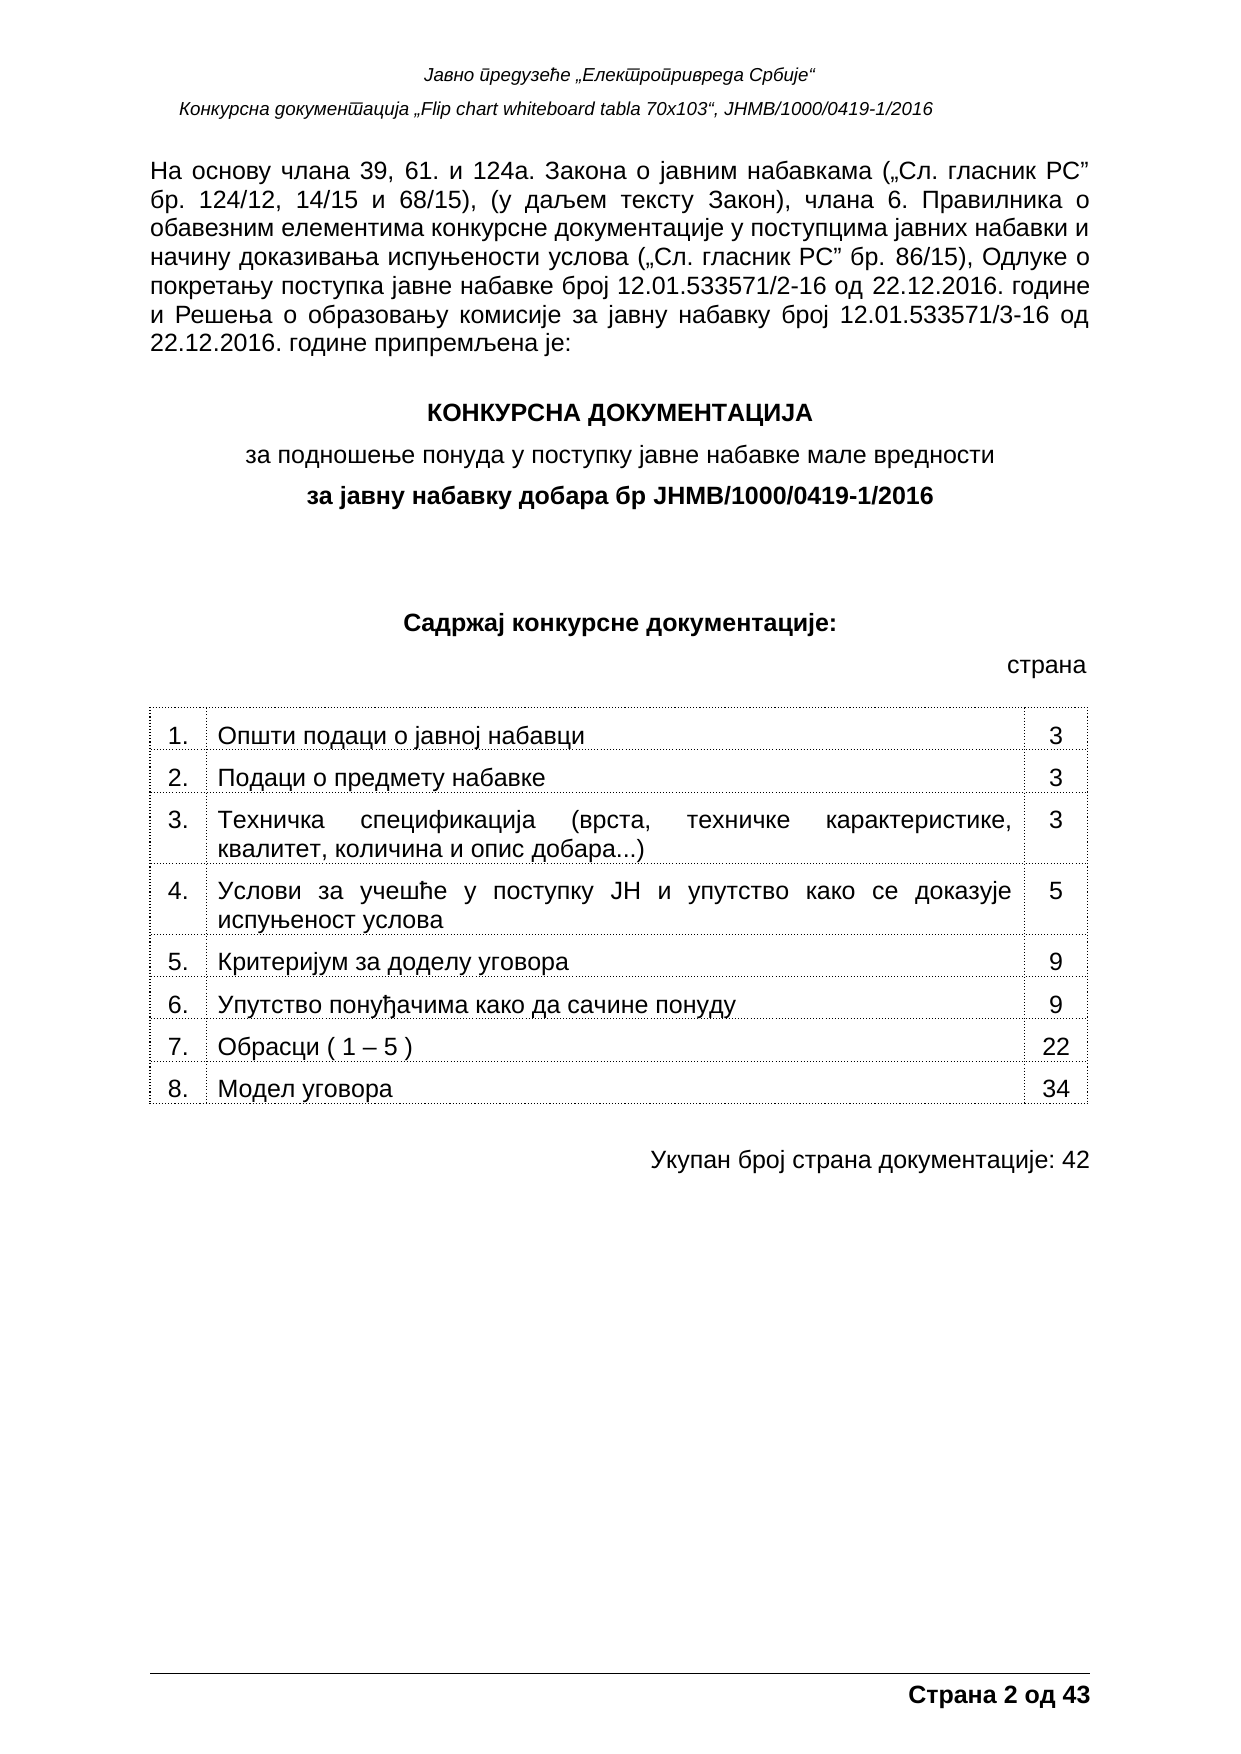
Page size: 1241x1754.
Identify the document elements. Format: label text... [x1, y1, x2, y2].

text за подношење понуда у поступку јавне набавке мале вредности [150, 439, 1090, 468]
table_cell 5 [1024, 863, 1087, 934]
table_cell Услови за учешће у поступку ЈН и упутство како се доказује испуњеност услова [206, 863, 1024, 934]
title страна [150, 649, 1090, 707]
table_cell 34 [1024, 1061, 1087, 1103]
table_cell 9 [1024, 934, 1087, 976]
text за јавну набавку добара бр ЈНМВ/1000/0419-1/2016 [150, 481, 1090, 509]
table_cell Критеријум за доделу уговора [206, 934, 1024, 976]
table_cell Упутство понуђачима како да сачине понуду [206, 976, 1024, 1018]
text На основу члана 39, 61. и 124а. Закона о јавним набавкама („Сл. гласник РС” бр. 124/12, 14/15 и 68/15), (у даљем тексту Закон), члана 6. Правилника о обавезним елементима конкурсне документације у поступцима јавних набавки и начину доказивања испуњености услова („Сл. гласник РС” бр. 86/15), Одлуке о покретању поступка јавне набавке број 12.01.533571/2-16 oд 22.12.2016. године и Решења о образовању комисије за јавну набавку број 12.01.533571/3-16 oд 22.12.2016. године припремљена је: [150, 156, 1090, 357]
table_cell Обрасци ( 1 – 5 ) [206, 1018, 1024, 1061]
table_cell 3 [1024, 749, 1087, 792]
title Садржај конкурсне документације: [150, 608, 1090, 637]
table_cell 3 [1024, 792, 1087, 863]
table_cell 9 [1024, 976, 1087, 1018]
table_cell 7. [150, 1018, 206, 1061]
table_cell 5. [150, 934, 206, 976]
table_cell 2. [150, 749, 206, 792]
table_cell 4. [150, 863, 206, 934]
text КОНКУРСНА ДОКУМЕНТАЦИЈА [150, 398, 1090, 427]
table_cell 6. [150, 976, 206, 1018]
table_header 1. [150, 707, 206, 749]
text Укупан број страна документације: 42 [150, 1145, 1090, 1174]
table_cell Техничка спецификација (врста, техничке карактеристике, квалитет, количина и опис добара...) [206, 792, 1024, 863]
table_header 3 [1024, 707, 1087, 749]
table_cell Модел уговора [206, 1061, 1024, 1103]
table_cell 8. [150, 1061, 206, 1103]
table_cell Подаци о предмету набавке [206, 749, 1024, 792]
table_cell 3. [150, 792, 206, 863]
table_header Општи подаци о јавној набавци [206, 707, 1024, 749]
table_cell 22 [1024, 1018, 1087, 1061]
